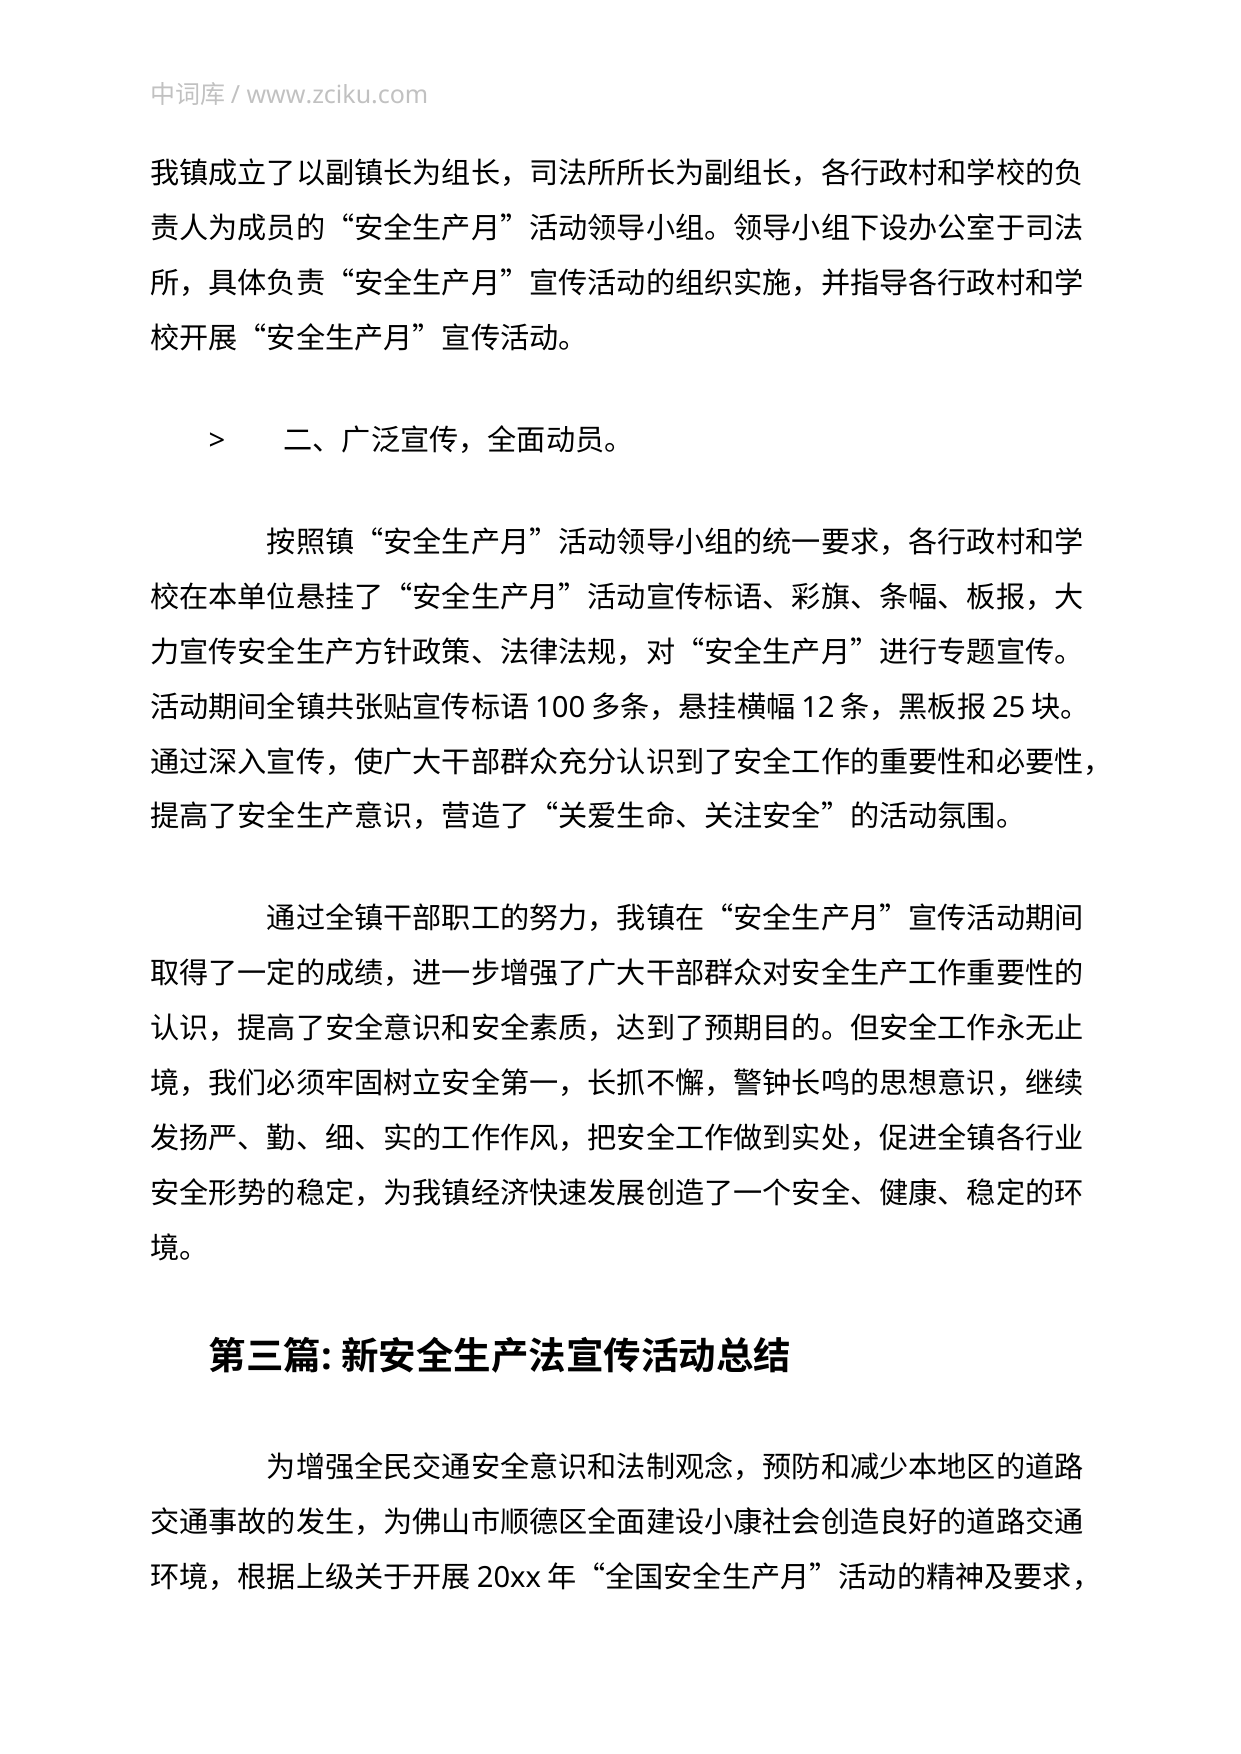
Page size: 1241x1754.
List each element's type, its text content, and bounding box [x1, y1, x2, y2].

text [150, 1443, 1090, 1596]
text > 二、广泛宣传，全面动员。 [150, 416, 1090, 459]
text 通过全镇干部职工的努力，我镇在“安全生产月”宣传活动期间取得了一定的成绩，进一步增强了广大干部群众对安全生产工作重要性的认识，提高了安全意识和安全素质，达到了预期目的。但安全工作永无止境，我们必须牢固树立安全第一，长抓不懈，警钟长鸣的思想意识，继续发扬严、勤、细、实的工作作风，把安全工作做到实处，促进全镇各行业安全形势的稳定，为我镇经济快速发展创造了一个安全、健康、稳定的环境。 [150, 895, 1090, 1266]
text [150, 150, 1090, 357]
text 按照镇“安全生产月”活动领导小组的统一要求，各行政村和学校在本单位悬挂了“安全生产月”活动宣传标语、彩旗、条幅、板报，大力宣传安全生产方针政策、法律法规，对“安全生产月”进行专题宣传。活动期间全镇共张贴宣传标语100多条，悬挂横幅12条，黑板报25块。通过深入宣传，使广大干部群众充分认识到了安全工作的重要性和必要性，提高了安全生产意识，营造了“关爱生命、关注安全”的活动氛围。 [150, 518, 1090, 835]
text 第三篇: 新安全生产法宣传活动总结 [150, 1326, 1090, 1380]
